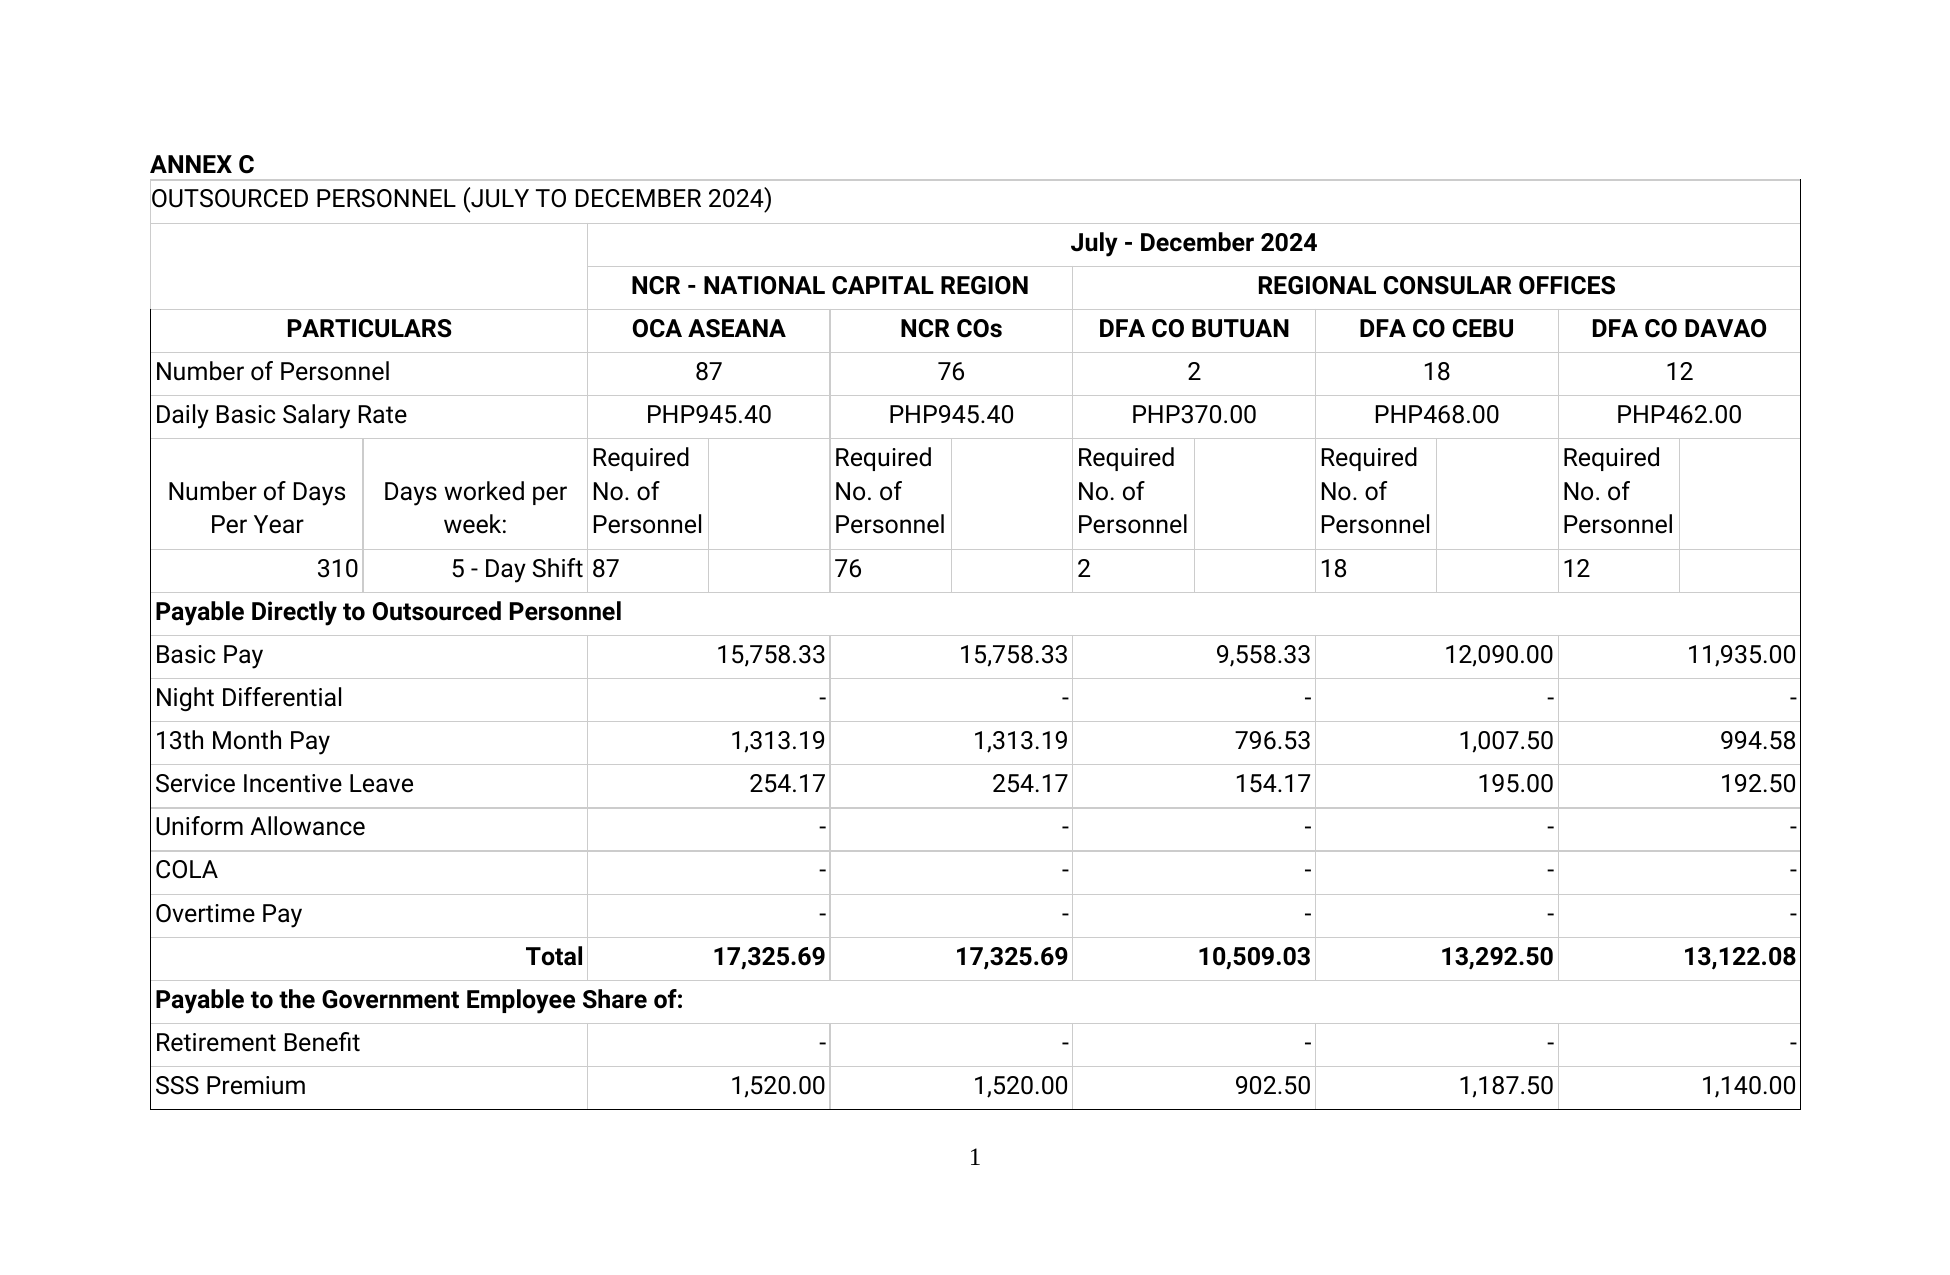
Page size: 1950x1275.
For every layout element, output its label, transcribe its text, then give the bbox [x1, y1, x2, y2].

table_cell 18 [1316, 550, 1436, 592]
table_cell - [588, 1024, 829, 1066]
table_cell Number of Days Per Year [151, 439, 362, 548]
table_cell - [1559, 852, 1800, 893]
table_cell 10,509.03 [1073, 938, 1315, 980]
table_cell [952, 550, 1072, 592]
table_cell 2 [1073, 550, 1194, 592]
table_cell PHP462.00 [1559, 396, 1800, 438]
table_cell - [588, 809, 829, 850]
table_cell 195.00 [1316, 765, 1558, 807]
table_cell 1,007.50 [1316, 722, 1558, 764]
table_cell 76 [831, 550, 951, 592]
table_cell [709, 439, 829, 548]
table_cell Required No. of Personnel [831, 439, 951, 548]
table_cell - [1316, 809, 1558, 850]
table_cell 11,935.00 [1559, 636, 1800, 678]
table_cell - [1316, 852, 1558, 893]
table_cell - [1559, 895, 1800, 937]
table_cell 154.17 [1073, 765, 1315, 807]
table_cell 18 [1316, 353, 1558, 395]
table_cell 1,187.50 [1316, 1067, 1558, 1109]
table_cell DFA CO DAVAO [1559, 310, 1800, 352]
table_cell - [831, 809, 1072, 850]
table_cell Uniform Allowance [151, 809, 587, 850]
table_cell 9,558.33 [1073, 636, 1315, 678]
table_cell 13,122.08 [1559, 938, 1800, 980]
table_cell [709, 550, 829, 592]
table_cell Days worked per week: [364, 439, 587, 548]
table_cell - [831, 1024, 1072, 1066]
table_cell - [831, 895, 1072, 937]
table_cell Required No. of Personnel [588, 439, 708, 548]
table_cell - [831, 852, 1072, 893]
table_cell Total [151, 938, 587, 980]
table_cell 902.50 [1073, 1067, 1315, 1109]
table_cell - [588, 895, 829, 937]
table_cell - [1073, 809, 1315, 850]
table_cell PHP945.40 [831, 396, 1072, 438]
table_cell - [588, 679, 829, 721]
table_cell NCR - NATIONAL CAPITAL REGION [588, 267, 1072, 309]
table_cell 5 - Day Shift [364, 550, 587, 592]
table_cell 76 [831, 353, 1072, 395]
table_cell Payable to the Government Employee Share of: [151, 981, 1800, 1023]
table_cell - [1559, 679, 1800, 721]
table_cell 15,758.33 [831, 636, 1072, 678]
table_cell PHP370.00 [1073, 396, 1315, 438]
table_cell Service Incentive Leave [151, 765, 587, 807]
table_cell - [1073, 895, 1315, 937]
table_cell 13th Month Pay [151, 722, 587, 764]
table_cell 12 [1559, 550, 1679, 592]
table_cell [1437, 550, 1558, 592]
table_cell DFA CO BUTUAN [1073, 310, 1315, 352]
table_cell 1,140.00 [1559, 1067, 1800, 1109]
table_cell - [1316, 895, 1558, 937]
table_cell [952, 439, 1072, 548]
text ANNEX C [150, 150, 1800, 179]
table_cell [1195, 439, 1315, 548]
table_cell Basic Pay [151, 636, 587, 678]
table_cell 796.53 [1073, 722, 1315, 764]
table_cell 17,325.69 [831, 938, 1072, 980]
table_cell Overtime Pay [151, 895, 587, 937]
table_cell - [588, 852, 829, 893]
table_cell [1195, 550, 1315, 592]
table_cell - [1559, 809, 1800, 850]
table_cell - [1559, 1024, 1800, 1066]
table_cell - [1073, 852, 1315, 893]
table_cell Required No. of Personnel [1073, 439, 1194, 548]
table_cell 254.17 [831, 765, 1072, 807]
table_cell 2 [1073, 353, 1315, 395]
table_cell - [1316, 679, 1558, 721]
table_cell 13,292.50 [1316, 938, 1558, 980]
table_cell - [1073, 1024, 1315, 1066]
table_cell PHP468.00 [1316, 396, 1558, 438]
table_cell [1680, 550, 1800, 592]
table_cell - [1073, 679, 1315, 721]
table_cell 1,520.00 [588, 1067, 829, 1109]
table_cell REGIONAL CONSULAR OFFICES [1073, 267, 1800, 309]
table_cell 994.58 [1559, 722, 1800, 764]
table_cell NCR COs [831, 310, 1072, 352]
table_cell 87 [588, 550, 708, 592]
table_cell 12 [1559, 353, 1800, 395]
table_cell Required No. of Personnel [1559, 439, 1679, 548]
table_cell 17,325.69 [588, 938, 829, 980]
table_cell 254.17 [588, 765, 829, 807]
table_cell Retirement Benefit [151, 1024, 587, 1066]
table_cell Payable Directly to Outsourced Personnel [151, 593, 1800, 635]
table_cell 12,090.00 [1316, 636, 1558, 678]
table_cell Number of Personnel [151, 353, 587, 395]
table_cell Night Differential [151, 679, 587, 721]
table_cell 15,758.33 [588, 636, 829, 678]
table_cell COLA [151, 852, 587, 893]
table_cell 1,520.00 [831, 1067, 1072, 1109]
table_cell - [1316, 1024, 1558, 1066]
table_cell OCA ASEANA [588, 310, 829, 352]
table_cell 1,313.19 [588, 722, 829, 764]
table_cell 1,313.19 [831, 722, 1072, 764]
table_cell 87 [588, 353, 829, 395]
table_cell July - December 2024 [588, 224, 1800, 266]
table_cell DFA CO CEBU [1316, 310, 1558, 352]
table_cell 192.50 [1559, 765, 1800, 807]
table_cell [151, 224, 587, 309]
table_cell PARTICULARS [151, 310, 587, 352]
table_cell - [831, 679, 1072, 721]
table_cell Daily Basic Salary Rate [151, 396, 587, 438]
table_cell [1680, 439, 1800, 548]
table_header OUTSOURCED PERSONNEL (JULY TO DECEMBER 2024) [151, 181, 1800, 222]
table_cell SSS Premium [151, 1067, 587, 1109]
table_cell 310 [151, 550, 362, 592]
table_cell PHP945.40 [588, 396, 829, 438]
table_cell Required No. of Personnel [1316, 439, 1436, 548]
table_cell [1437, 439, 1558, 548]
